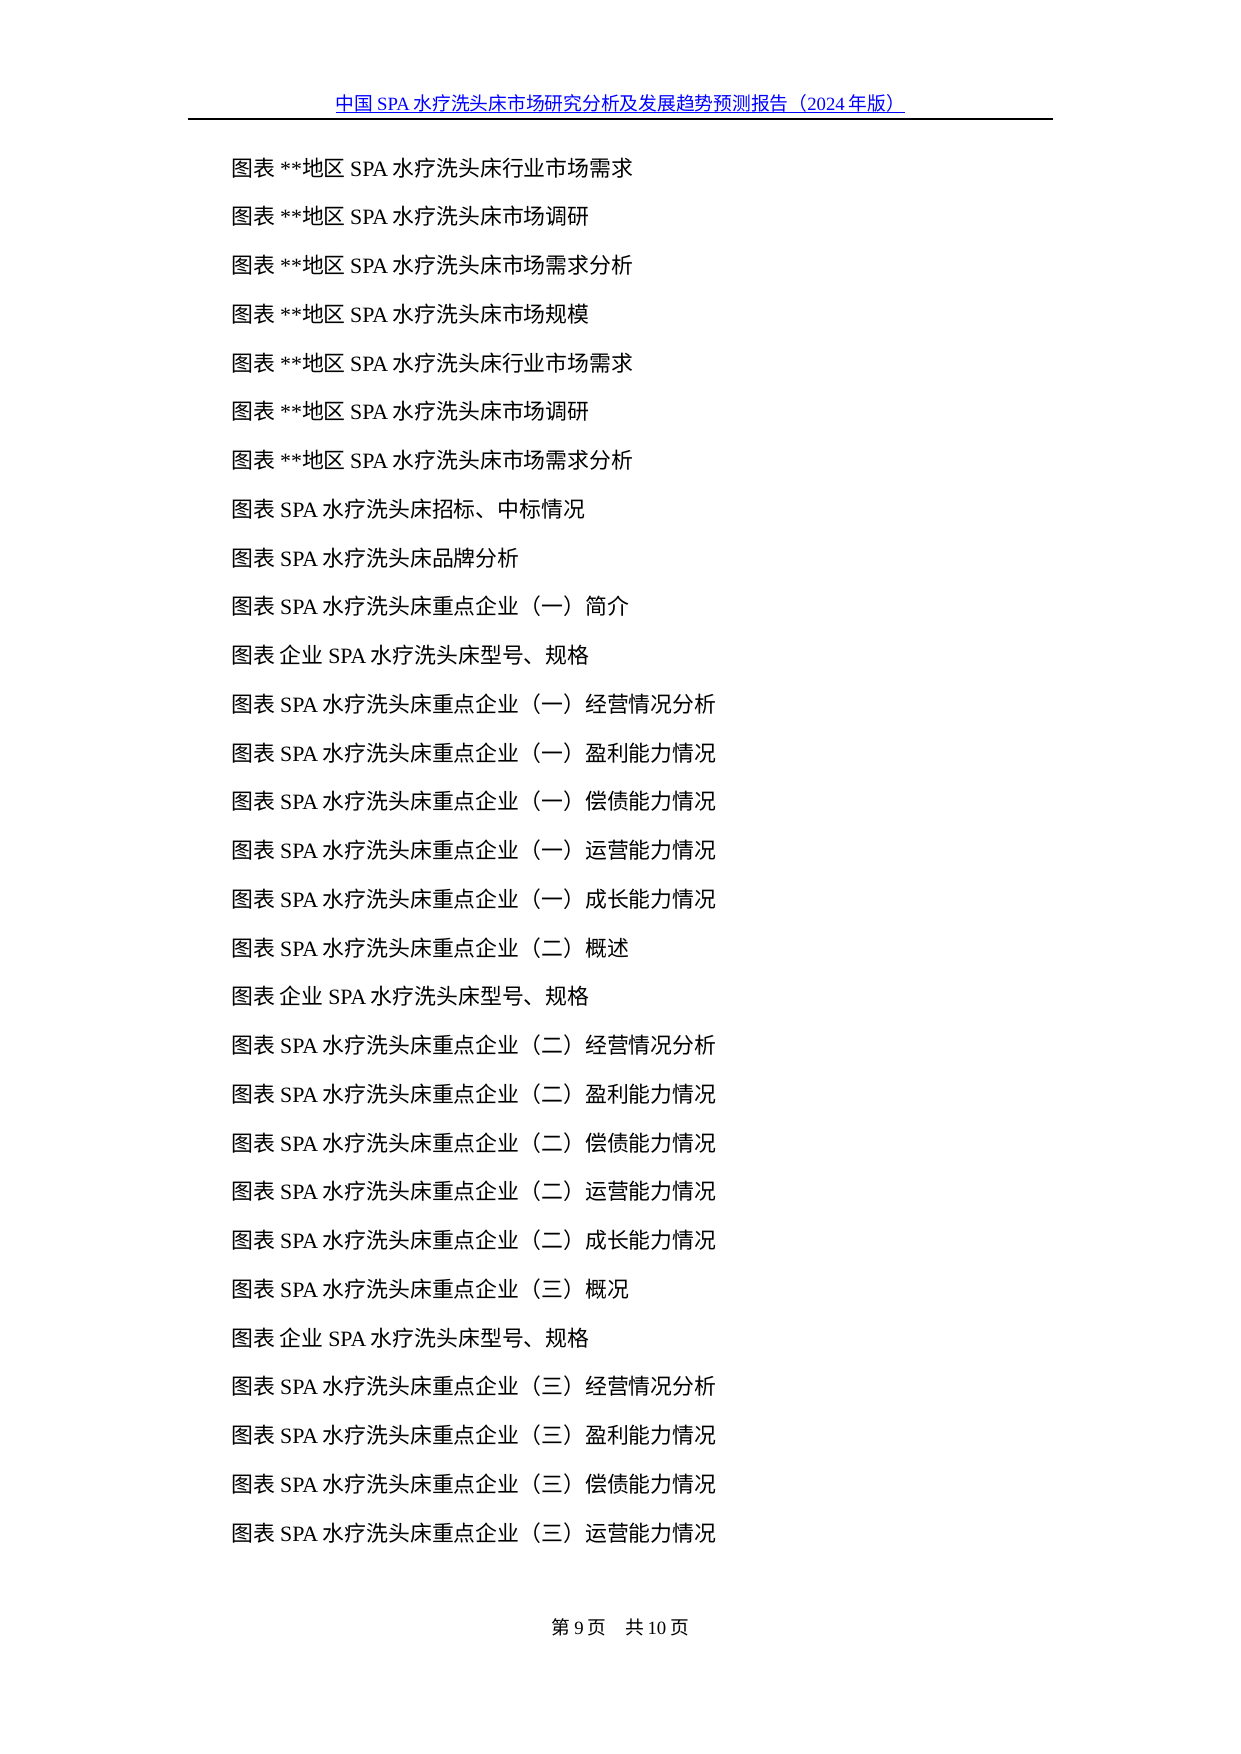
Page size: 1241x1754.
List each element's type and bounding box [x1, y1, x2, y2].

text [187, 150, 1053, 1548]
